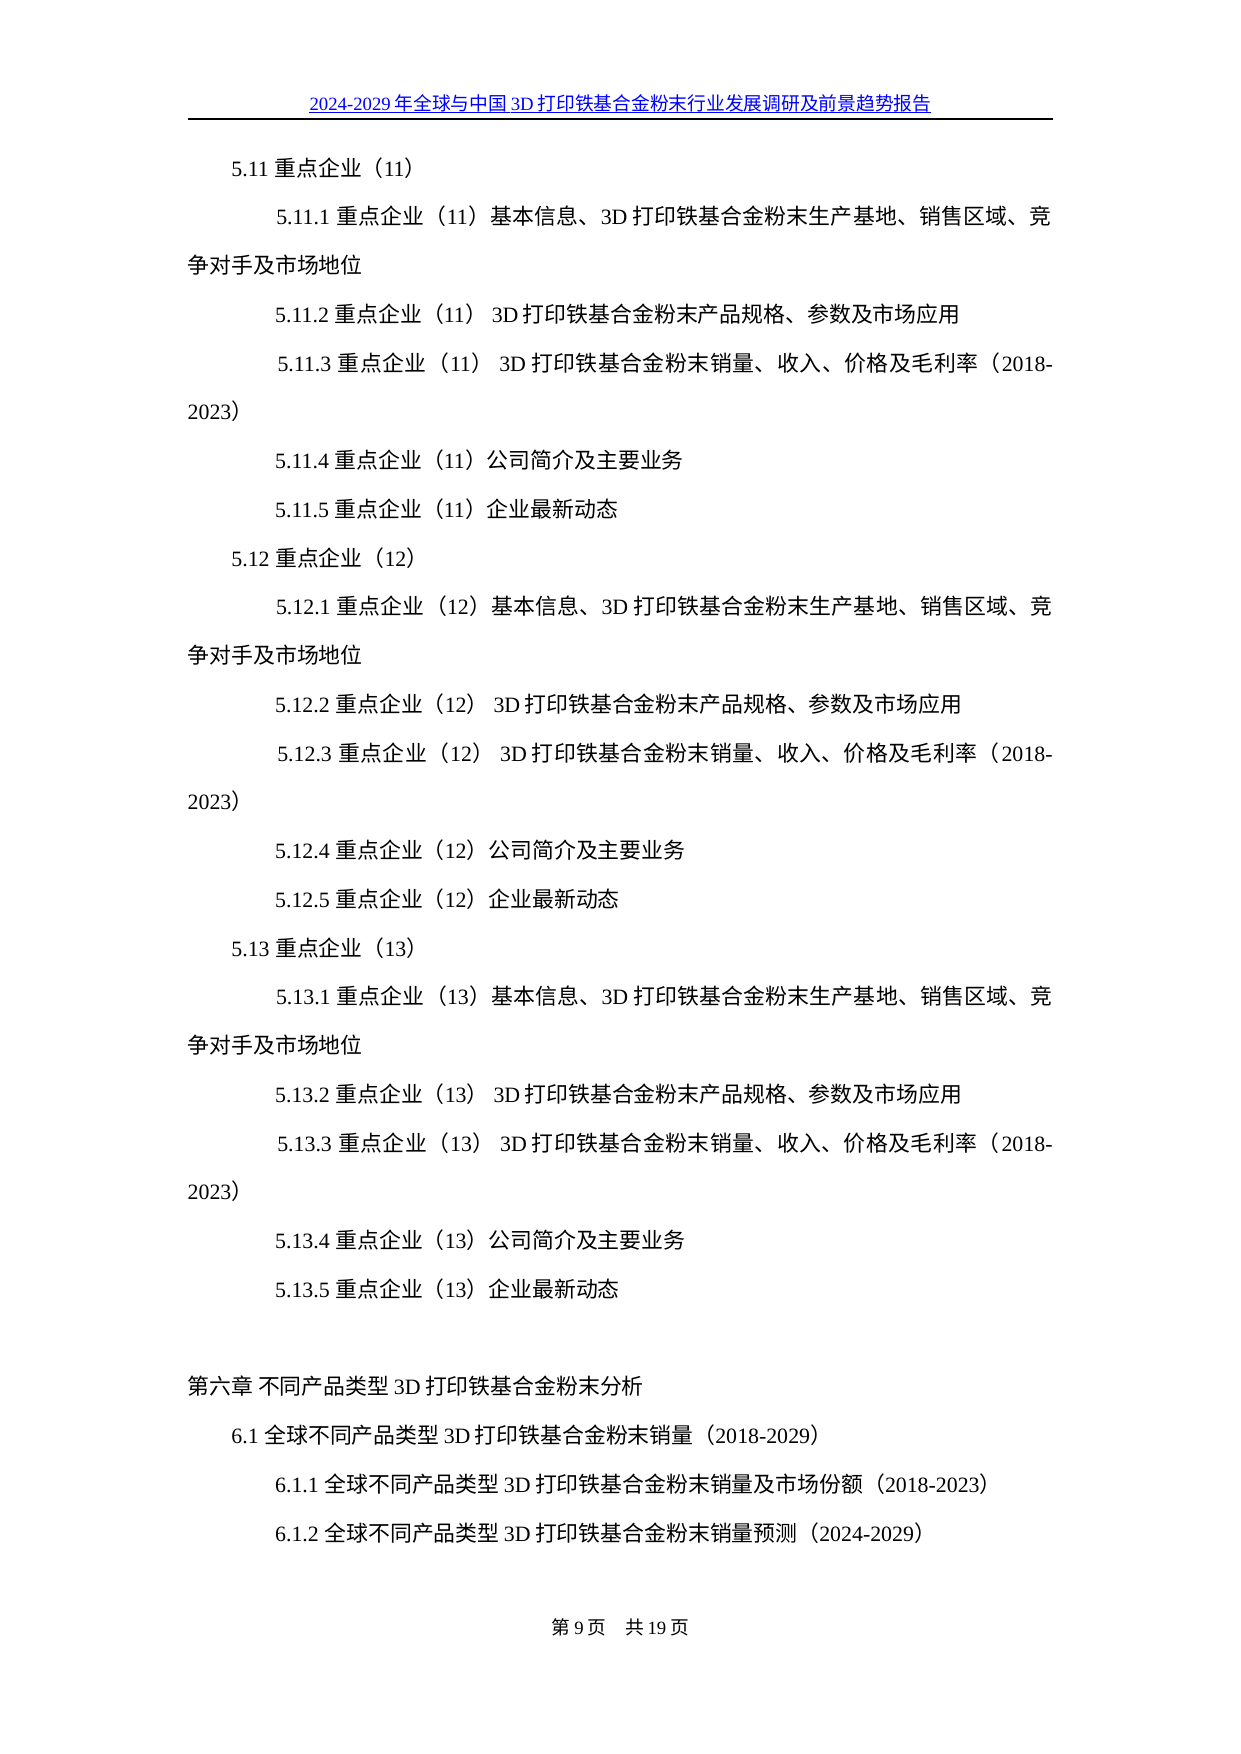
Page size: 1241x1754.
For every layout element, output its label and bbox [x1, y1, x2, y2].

text [187, 150, 1053, 1548]
